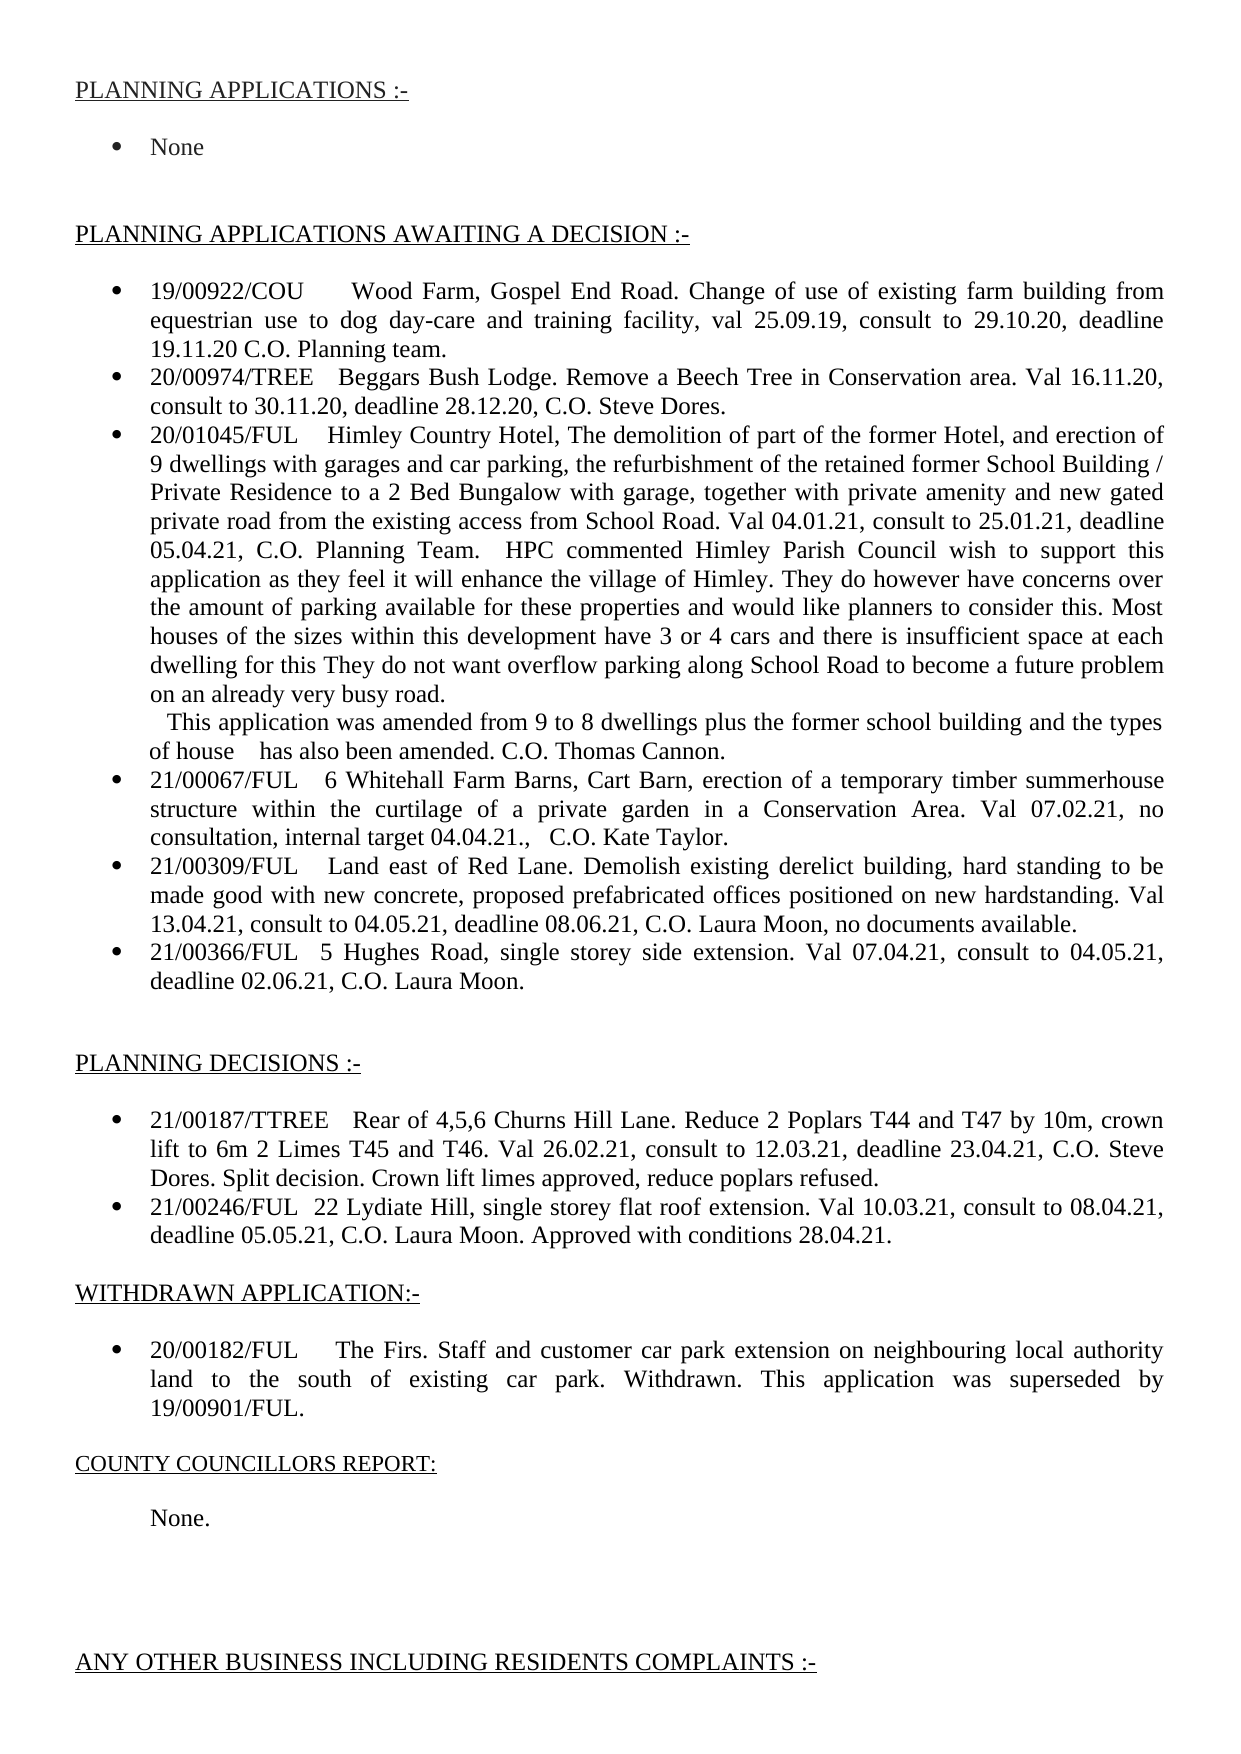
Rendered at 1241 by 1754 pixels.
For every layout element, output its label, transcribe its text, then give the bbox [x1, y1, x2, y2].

text WITHDRAWN APPLICATION:- [75, 1278, 1165, 1307]
text PLANNING APPLICATIONS :- [75, 75, 1165, 104]
list 20/00974/TREE Beggars Bush Lodge. Remove a Beech Tree in Conservation area. Val 16.11.20, consult to 30.11.20, deadline 28.12.20, C.O. Steve Dores. [112, 362, 1165, 420]
list 21/00366/FUL 5 Hughes Road, single storey side extension. Val 07.04.21, consult to 04.05.21, deadline 02.06.21, C.O. Laura Moon. [112, 937, 1165, 995]
list 21/00187/TTREE Rear of 4,5,6 Churns Hill Lane. Reduce 2 Poplars T44 and T47 by 10m, crown lift to 6m 2 Limes T45 and T46. Val 26.02.21, consult to 12.03.21, deadline 23.04.21, C.O. Steve Dores. Split decision. Crown lift limes approved, reduce poplars refused. [112, 1105, 1165, 1192]
list 20/00182/FUL The Firs. Staff and customer car park extension on neighbouring local authority land to the south of existing car park. Withdrawn. This application was superseded by 19/00901/FUL. [112, 1335, 1165, 1422]
list 20/01045/FUL Himley Country Hotel, The demolition of part of the former Hotel, and erection of 9 dwellings with garages and car parking, the refurbishment of the retained former School Building / Private Residence to a 2 Bed Bungalow with garage, together with private amenity and new gated private road from the existing access from School Road. Val 04.01.21, consult to 25.01.21, deadline 05.04.21, C.O. Planning Team. HPC commented Himley Parish Council wish to support this application as they feel it will enhance the village of Himley. They do however have concerns over the amount of parking available for these properties and would like planners to consider this. Most houses of the sizes within this development have 3 or 4 cars and there is insufficient space at each dwelling for this They do not want overflow parking along School Road to become a future problem on an already very busy road. [112, 420, 1165, 707]
list 21/00067/FUL 6 Whitehall Farm Barns, Cart Barn, erection of a temporary timber summerhouse structure within the curtilage of a private garden in a Conservation Area. Val 07.02.21, no consultation, internal target 04.04.21., C.O. Kate Taylor. [112, 765, 1165, 851]
list 19/00922/COU Wood Farm, Gospel End Road. Change of use of existing farm building from equestrian use to dog day-care and training facility, val 25.09.19, consult to 29.10.20, deadline 19.11.20 C.O. Planning team. [112, 276, 1165, 362]
text PLANNING APPLICATIONS AWAITING A DECISION :- [75, 219, 1165, 247]
text None. [150, 1503, 1165, 1532]
text PLANNING DECISIONS :- [75, 1048, 1165, 1077]
text COUNTY COUNCILLORS REPORT: [75, 1450, 1165, 1477]
list 21/00246/FUL 22 Lydiate Hill, single storey flat roof extension. Val 10.03.21, consult to 08.04.21, deadline 05.05.21, C.O. Laura Moon. Approved with conditions 28.04.21. [112, 1192, 1165, 1249]
list 21/00309/FUL Land east of Red Lane. Demolish existing derelict building, hard standing to be made good with new concrete, proposed prefabricated offices positioned on new hardstanding. Val 13.04.21, consult to 04.05.21, deadline 08.06.21, C.O. Laura Moon, no documents available. [112, 851, 1165, 937]
text ANY OTHER BUSINESS INCLUDING RESIDENTS COMPLAINTS :- [75, 1647, 1165, 1676]
list None [112, 132, 1165, 161]
text This application was amended from 9 to 8 dwellings plus the former school building and the types of house has also been amended. C.O. Thomas Cannon. [75, 707, 1165, 765]
